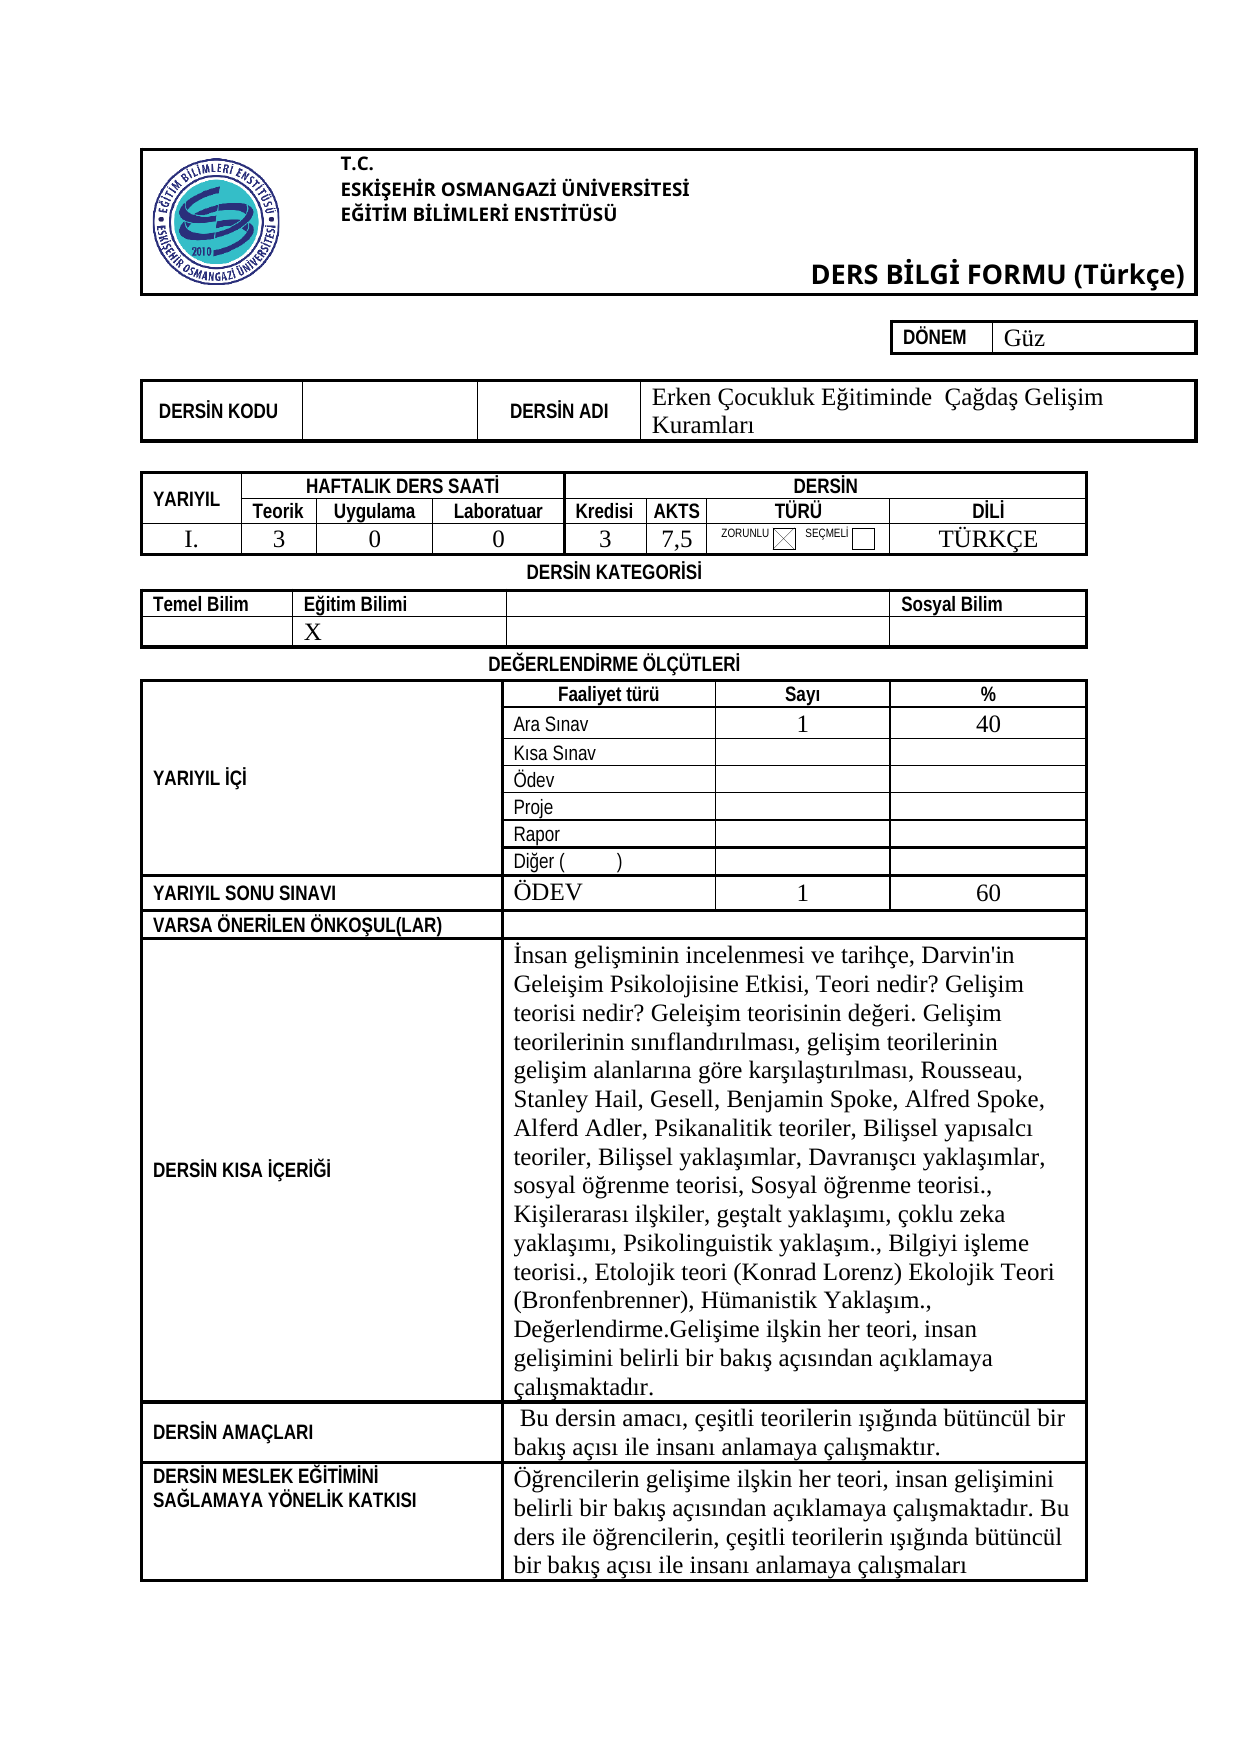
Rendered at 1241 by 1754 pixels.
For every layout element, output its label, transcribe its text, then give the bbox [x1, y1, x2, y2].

table_cell 0 [433, 524, 563, 553]
table_cell Teorik [242, 499, 316, 523]
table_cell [143, 1464, 501, 1579]
table_cell [891, 793, 1085, 819]
table_cell AKTS [647, 499, 706, 523]
table_cell [891, 739, 1085, 765]
table_cell Uygulama [317, 499, 432, 523]
table_header DÖNEM [893, 323, 992, 352]
table_cell X [293, 617, 506, 645]
table_cell [891, 766, 1085, 792]
table_header Güz [993, 323, 1194, 352]
table_cell DİLİ [890, 499, 1085, 523]
table_cell I. [143, 524, 241, 553]
table_cell Proje [504, 793, 715, 819]
table_cell [716, 849, 889, 873]
table_cell DERSİN KISA İÇERİĞİ [143, 940, 501, 1400]
table_header [143, 151, 329, 293]
picture [152, 158, 280, 285]
table_cell Eğitim Bilimi [293, 592, 506, 616]
table_cell Diğer ( ) [504, 849, 715, 873]
table_cell TÜRÜ [707, 499, 889, 523]
table_cell [507, 617, 889, 645]
table_cell [504, 912, 1085, 937]
table_cell [716, 766, 889, 792]
table_cell YARIYIL İÇİ [143, 682, 501, 873]
table_cell Rapor [504, 821, 715, 846]
table_cell 3 [242, 524, 316, 553]
table_cell Sayı [716, 682, 889, 706]
table_cell 40 [891, 708, 1085, 738]
table_header DERSİN [566, 474, 1085, 498]
table_cell ZORUNLU SEÇMELİ [707, 524, 889, 553]
table_cell 0 [317, 524, 432, 553]
table_cell 3 [566, 524, 646, 553]
table_cell Kredisi [566, 499, 646, 523]
table_cell 1 [716, 708, 889, 738]
table_cell Ödev [504, 766, 715, 792]
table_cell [504, 1464, 1085, 1579]
table_cell [716, 821, 889, 846]
table_cell % [891, 682, 1085, 706]
table_cell İnsan gelişminin incelenmesi ve tarihçe, Darvin'in Geleişim Psikolojisine Etkisi, Teori nedir? Gelişim teorisi nedir? Geleişim teorisinin değeri. Gelişim teorilerinin sınıflandırılması, gelişim teorilerinin gelişim alanlarına göre karşılaştırılması, Rousseau, Stanley Hail, Gesell, Benjamin Spoke, Alfred Spoke, Alferd Adler, Psikanalitik teoriler, Bilişsel yapısalcı teoriler, Bilişsel yaklaşımlar, Davranışcı yaklaşımlar, sosyal öğrenme teorisi, Sosyal öğrenme teorisi., Kişilerarası ilşkiler, geştalt yaklaşımı, çoklu zeka yaklaşımı, Psikolinguistik yaklaşım., Bilgiyi işleme teorisi., Etolojik teori (Konrad Lorenz) Ekolojik Teori (Bronfenbrenner), Hümanistik Yaklaşım., Değerlendirme.Gelişime ilşkin her teori, insan gelişimini belirli bir bakış açısından açıklamaya çalışmaktadır. [504, 940, 1085, 1400]
table_cell [507, 592, 889, 616]
table_cell DEĞERLENDİRME ÖLÇÜTLERİ [142, 649, 1087, 679]
table_header DERSİN KODU [143, 382, 302, 439]
table_header [303, 382, 477, 439]
table_header DERSİN ADI [478, 382, 640, 439]
table_cell Ara Sınav [504, 708, 715, 738]
table_header Erken Çocukluk Eğitiminde Çağdaş Gelişim Kuramları [641, 382, 1194, 439]
table_cell [143, 617, 292, 645]
table_cell [716, 739, 889, 765]
table_cell 60 [891, 877, 1085, 908]
table_cell DERSİN AMAÇLARI [143, 1404, 501, 1461]
table_cell Temel Bilim [143, 592, 292, 616]
table_cell ÖDEV [504, 877, 715, 908]
table_cell DERSİN KATEGORİSİ [142, 556, 1087, 588]
table_cell [716, 793, 889, 819]
table_header T.C. ESKİŞEHİR OSMANGAZİ ÜNİVERSİTESİ EĞİTİM BİLİMLERİ ENSTİTÜSÜ DERS BİLGİ FORMU (Türkçe) [329, 151, 1194, 293]
table_cell VARSA ÖNERİLEN ÖNKOŞUL(LAR) [143, 912, 501, 937]
table_cell YARIYIL SONU SINAVI [143, 877, 501, 908]
table_cell [890, 617, 1085, 645]
table_cell [891, 849, 1085, 873]
table_cell 1 [716, 877, 889, 908]
table_cell Laboratuar [433, 499, 563, 523]
table_cell [891, 821, 1085, 846]
table_cell Faaliyet türü [504, 682, 715, 706]
table_cell TÜRKÇE [890, 524, 1085, 553]
table_header HAFTALIK DERS SAATİ [242, 474, 563, 498]
table_cell Sosyal Bilim [890, 592, 1085, 616]
table_cell 7,5 [647, 524, 706, 553]
table_cell Kısa Sınav [504, 739, 715, 765]
table_header YARIYIL [143, 474, 241, 523]
table_cell Bu dersin amacı, çeşitli teorilerin ışığında bütüncül bir bakış açısı ile insanı anlamaya çalışmaktır. [504, 1404, 1085, 1461]
